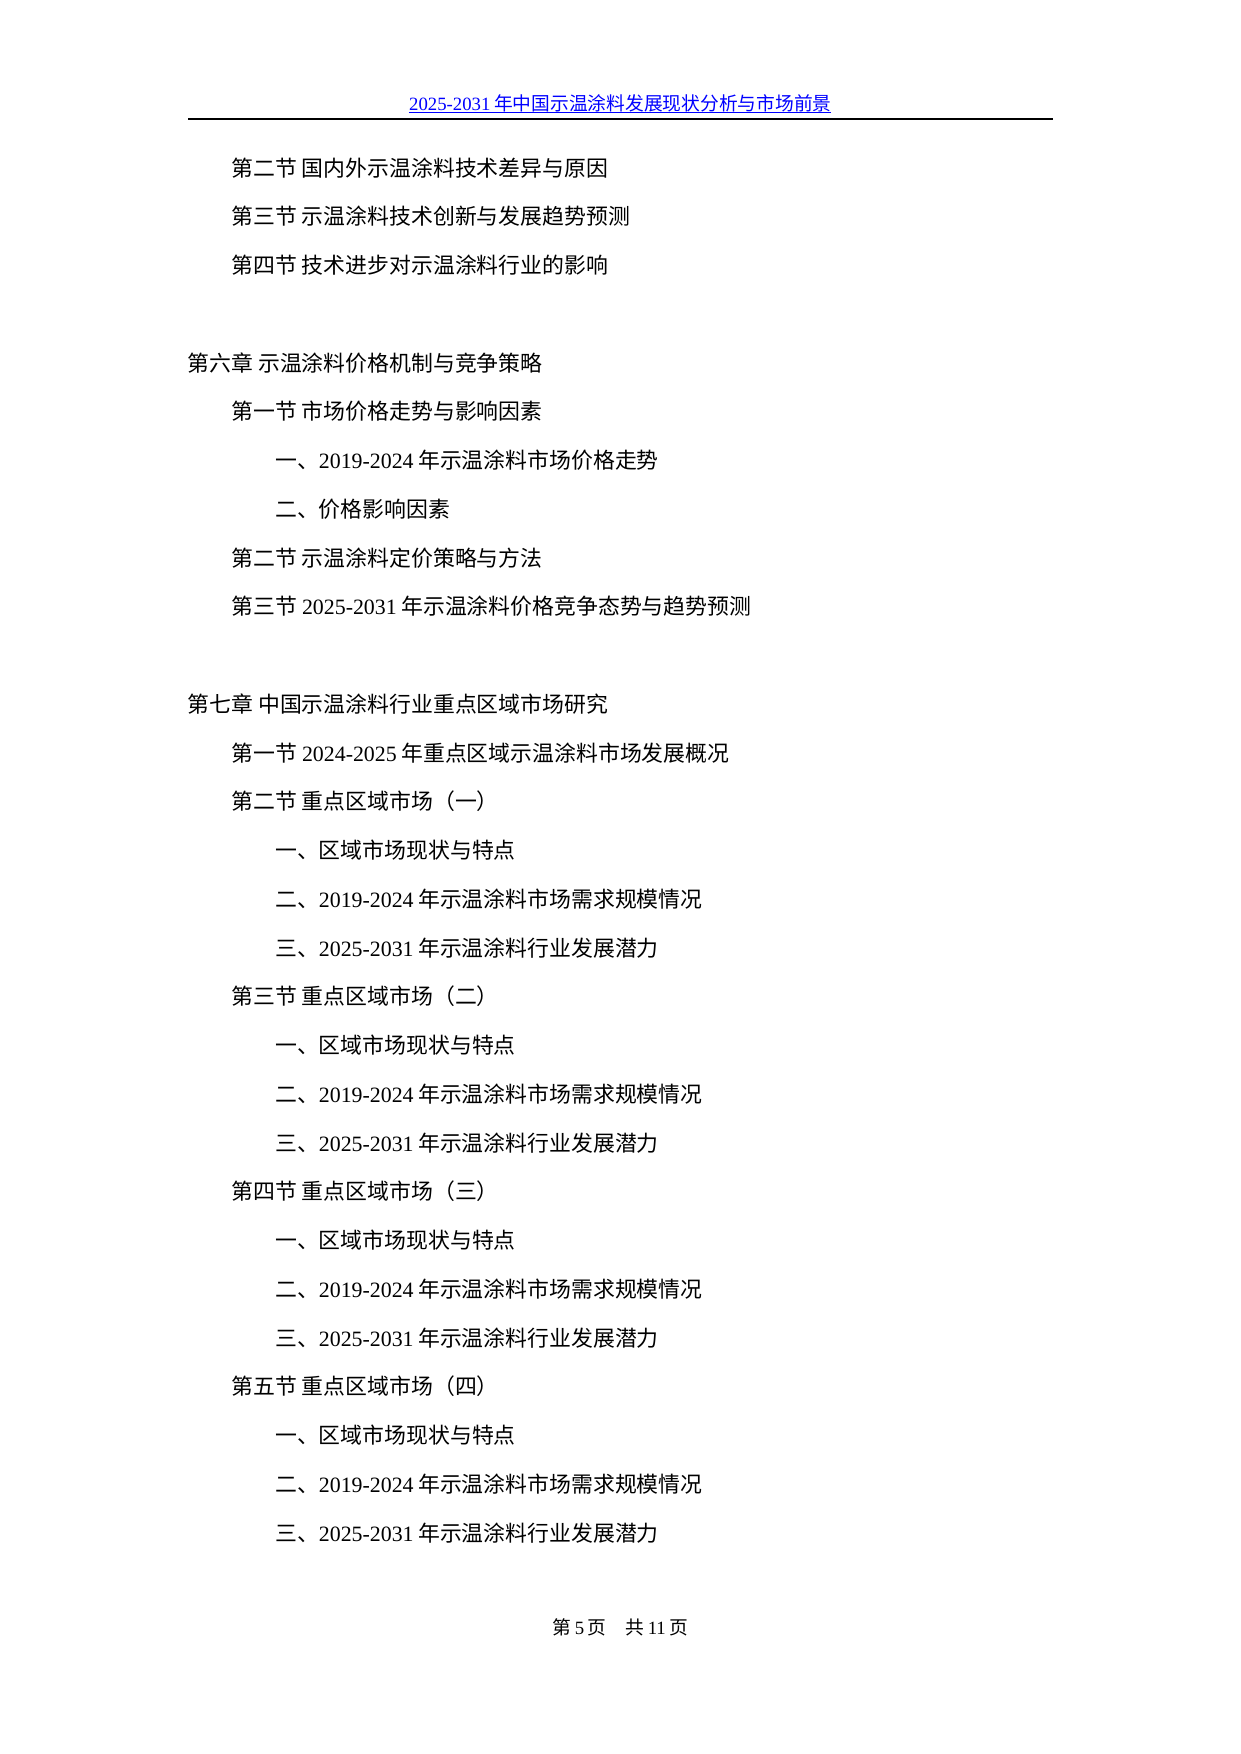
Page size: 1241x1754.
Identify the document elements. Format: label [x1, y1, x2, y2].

text [187, 150, 1053, 1548]
